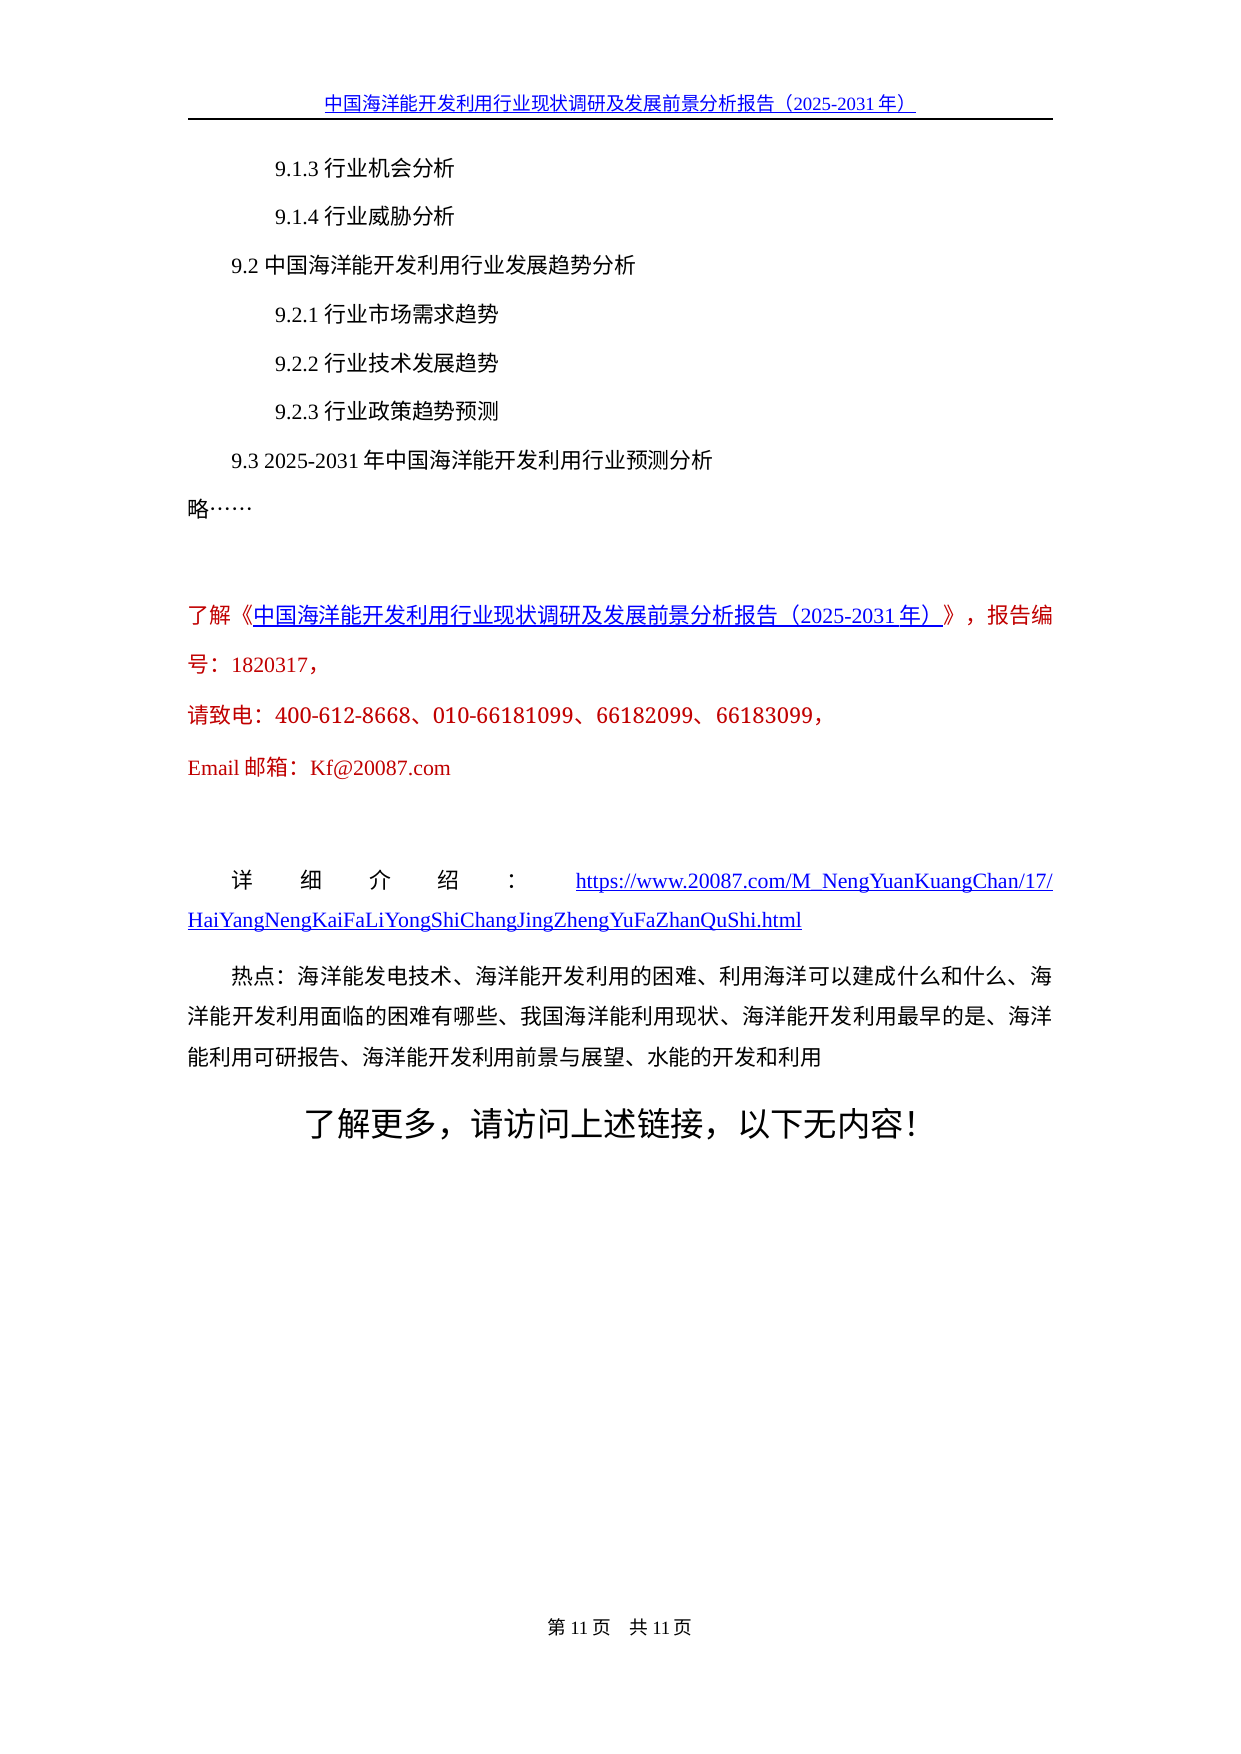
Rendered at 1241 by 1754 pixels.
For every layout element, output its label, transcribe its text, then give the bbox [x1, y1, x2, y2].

text 详细介绍：https://www.20087.com/M_NengYuanKuangChan/17/HaiYangNengKaiFaLiYongShiChangJingZhengYuFaZhanQuShi.html [187, 863, 1053, 936]
text 热点：海洋能发电技术、海洋能开发利用的困难、利用海洋可以建成什么和什么、海洋能开发利用面临的困难有哪些、我国海洋能利用现状、海洋能开发利用最早的是、海洋能利用可研报告、海洋能开发利用前景与展望、水能的开发和利用 [187, 958, 1053, 1072]
text Email邮箱：Kf@20087.com [187, 750, 1053, 782]
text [187, 150, 1053, 524]
text 了解《中国海洋能开发利用行业现状调研及发展前景分析报告（2025-2031年）》，报告编号：1820317， [187, 598, 1053, 679]
title 了解更多，请访问上述链接，以下无内容！ [187, 1089, 1053, 1154]
text 请致电：400-612-8668、010-66181099、66182099、66183099， [187, 698, 1053, 731]
